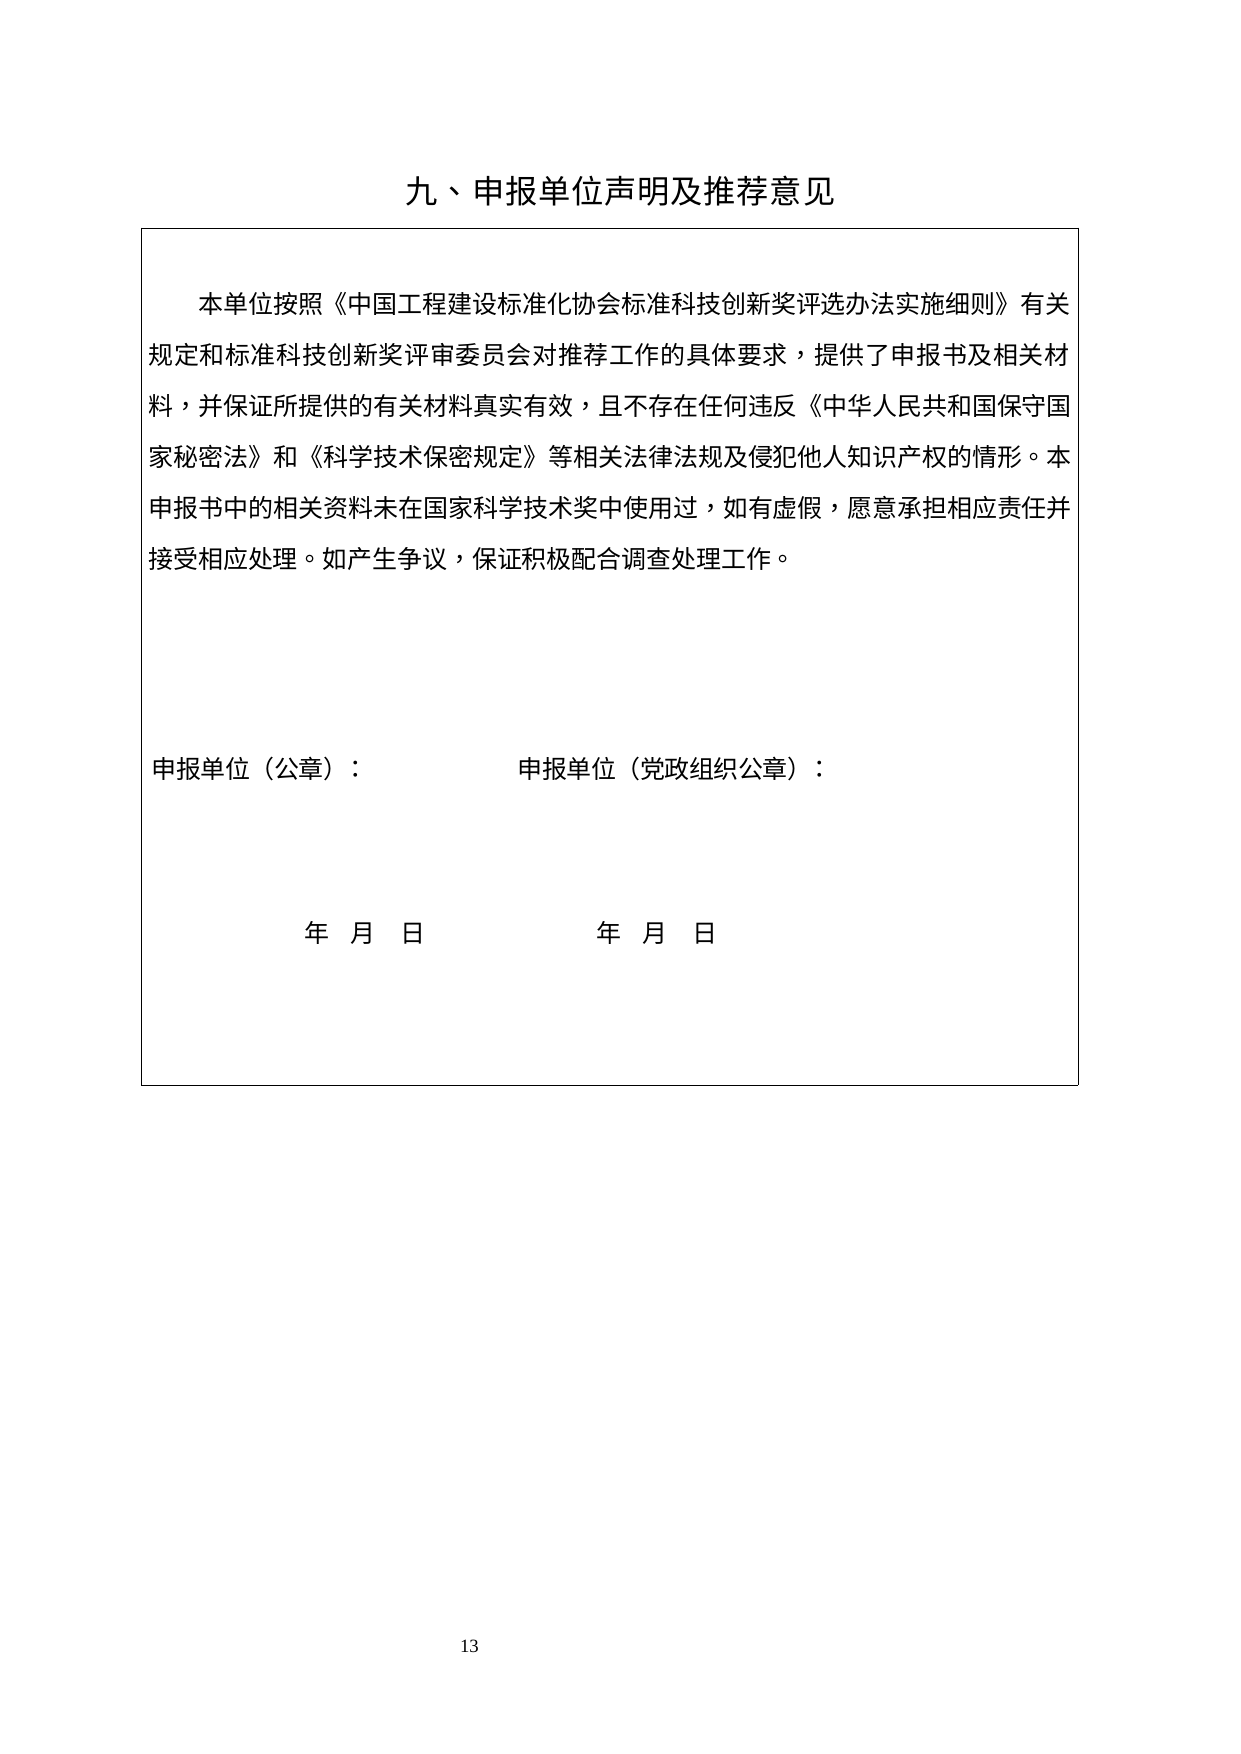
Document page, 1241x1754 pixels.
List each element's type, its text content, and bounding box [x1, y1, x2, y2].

table_header 本单位按照《中国工程建设标准化协会标准科技创新奖评选办法实施细则》有关 规定和标准科技创新奖评审委员会对推荐工作的具体要求，提供了申报书及相关材 料，并保证所提供的有关材料真实有效，且不存在任何违反《中华人民共和国保守国 家秘密法》和《科学技术保密规定》等相关法律法规及侵犯他人知识产权的情形。本 申报书中的相关资料未在国家科学技术奖中使用过，如有虚假，愿意承担相应责任并 接受相应处理。如产生争议，保证积极配合调查处理工作。 申报单位（公章）： 申报单位（党政组织公章）： 年 月 日 年 月 日 [142, 229, 1078, 1085]
text 九、申报单位声明及推荐意见 [406, 170, 1078, 212]
